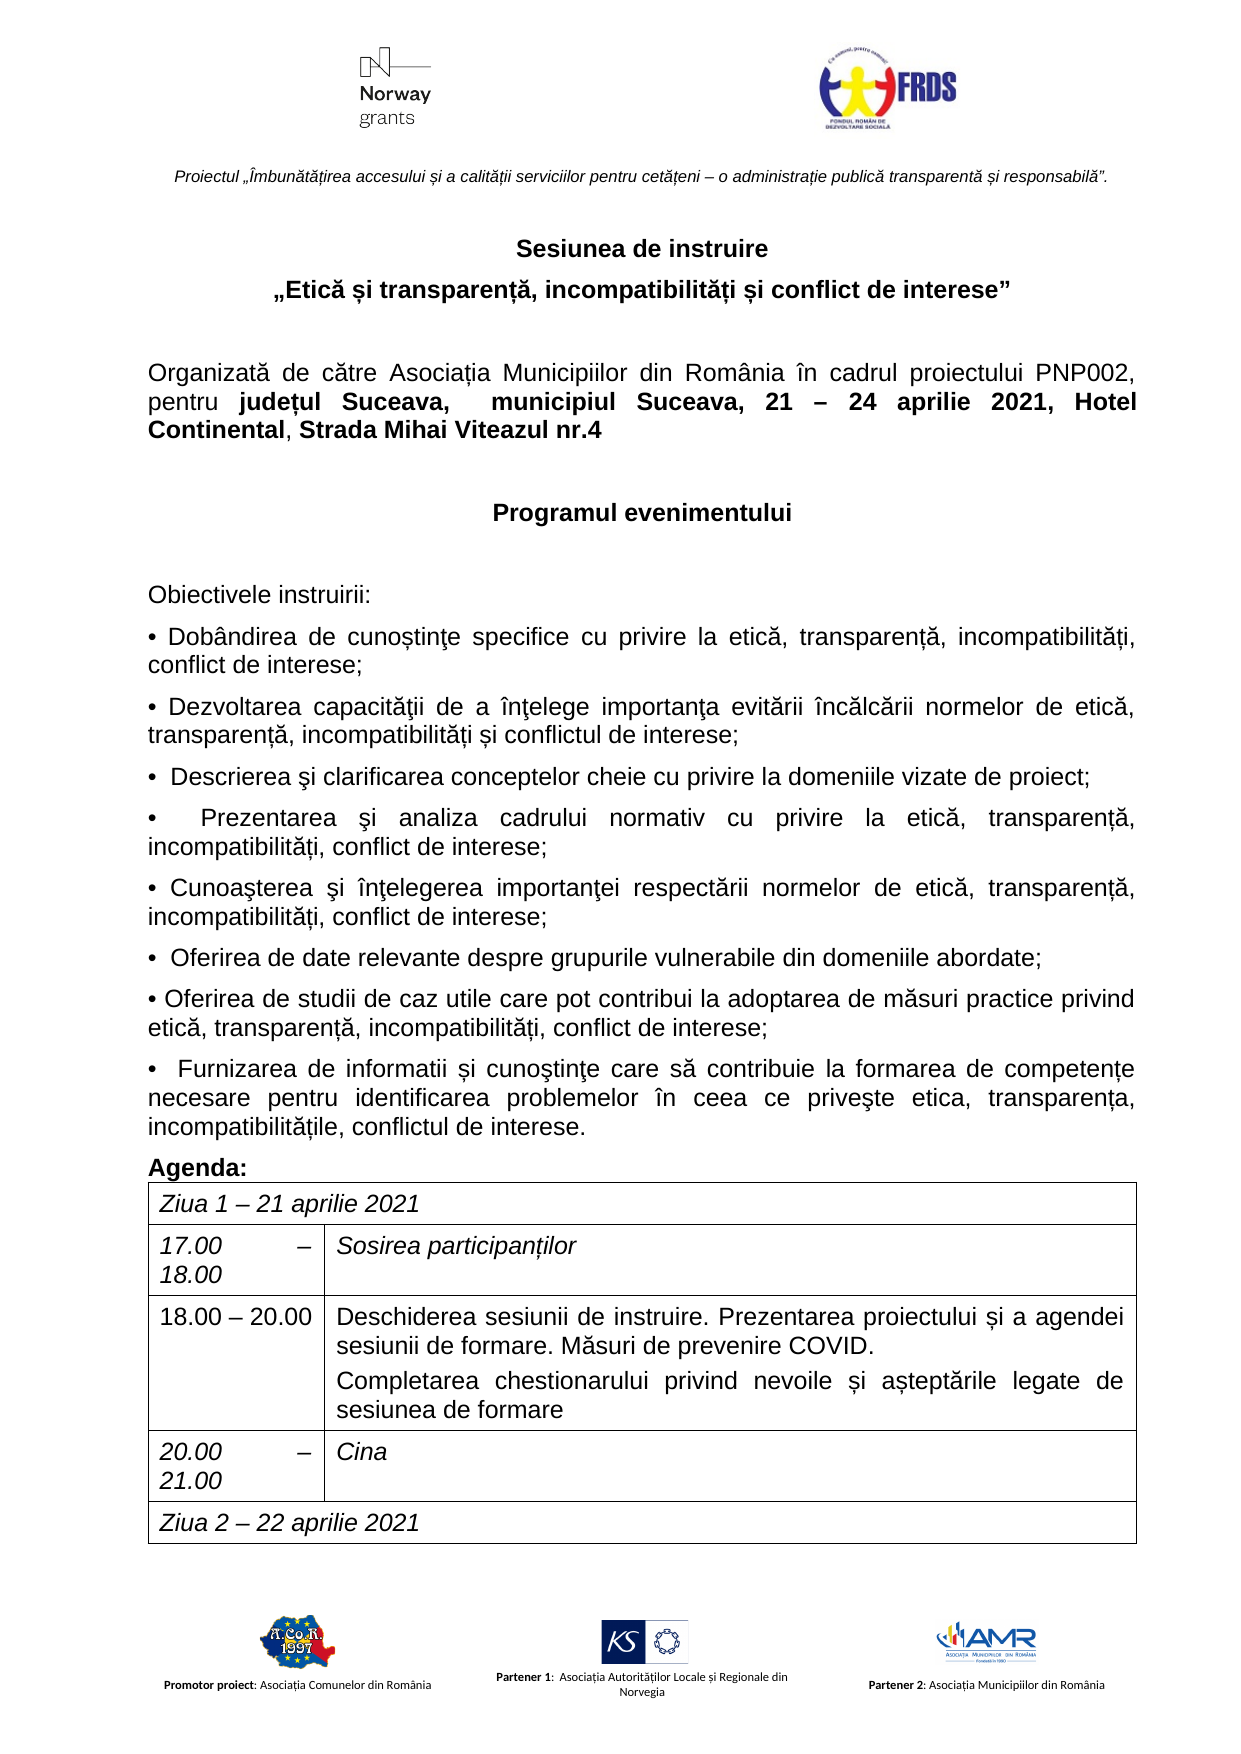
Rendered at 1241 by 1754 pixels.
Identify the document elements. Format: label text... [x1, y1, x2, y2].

text • Dobândirea de cunoștinţe specifice cu privire la etică, transparență, incompatibilități, conflict de interese; [148, 622, 1137, 679]
text • Descrierea şi clarificarea conceptelor cheie cu privire la domeniile vizate de proiect; [148, 762, 1137, 790]
picture [601, 1620, 689, 1664]
text • Furnizarea de informatii și cunoştinţe care să contribuie la formarea de competențe necesare pentru identificarea problemelor în ceea ce priveşte etica, transparența, incompatibilitățile, conflictul de interese. [148, 1054, 1137, 1140]
table_header Ziua 1 – 21 aprilie 2021 [149, 1183, 1136, 1224]
text Obiectivele instruirii: [148, 580, 1137, 609]
table_cell Ziua 2 – 22 aprilie 2021 [149, 1502, 1136, 1543]
picture [259, 1615, 336, 1670]
picture [813, 42, 966, 139]
text • Oferirea de date relevante despre grupurile vulnerabile din domeniile abordate; [148, 943, 1137, 972]
text • Dezvoltarea capacităţii de a înţelege importanţa evitării încălcării normelor de etică, transparență, incompatibilități și conflictul de interese; [148, 692, 1137, 749]
table_cell Deschiderea sesiunii de instruire. Prezentarea proiectului și a agendei sesiunii de formare. Măsuri de prevenire COVID. Completarea chestionarului privind nevoile și așteptările legate de sesiunea de formare [325, 1296, 1136, 1430]
text Organizată de către Asociația Municipiilor din România în cadrul proiectului PNP002, pentru județul Suceava, municipiul Suceava, 21 – 24 aprilie 2021, Hotel Continental, Strada Mihai Viteazul nr.4 [148, 358, 1137, 444]
text „Etică și transparență, incompatibilități și conflict de interese” [148, 275, 1137, 304]
text • Oferirea de studii de caz utile care pot contribui la adoptarea de măsuri practice privind etică, transparență, incompatibilități, conflict de interese; [148, 984, 1137, 1042]
table_cell 20.00 – 21.00 [149, 1431, 324, 1501]
table_cell Cina [325, 1431, 1136, 1501]
table_cell 18.00 – 20.00 [149, 1296, 324, 1430]
text Agenda: [148, 1153, 1137, 1182]
text • Cunoaşterea şi înţelegerea importanţei respectării normelor de etică, transparență, incompatibilități, conflict de interese; [148, 873, 1137, 930]
text Programul evenimentului [148, 498, 1137, 527]
text • Prezentarea şi analiza cadrului normativ cu privire la etică, transparență, incompatibilități, conflict de interese; [148, 803, 1137, 860]
table_cell 17.00 – 18.00 [149, 1225, 324, 1295]
picture [934, 1619, 1039, 1665]
picture [330, 42, 460, 133]
text Sesiunea de instruire [148, 234, 1137, 263]
table_cell Sosirea participanților [325, 1225, 1136, 1295]
